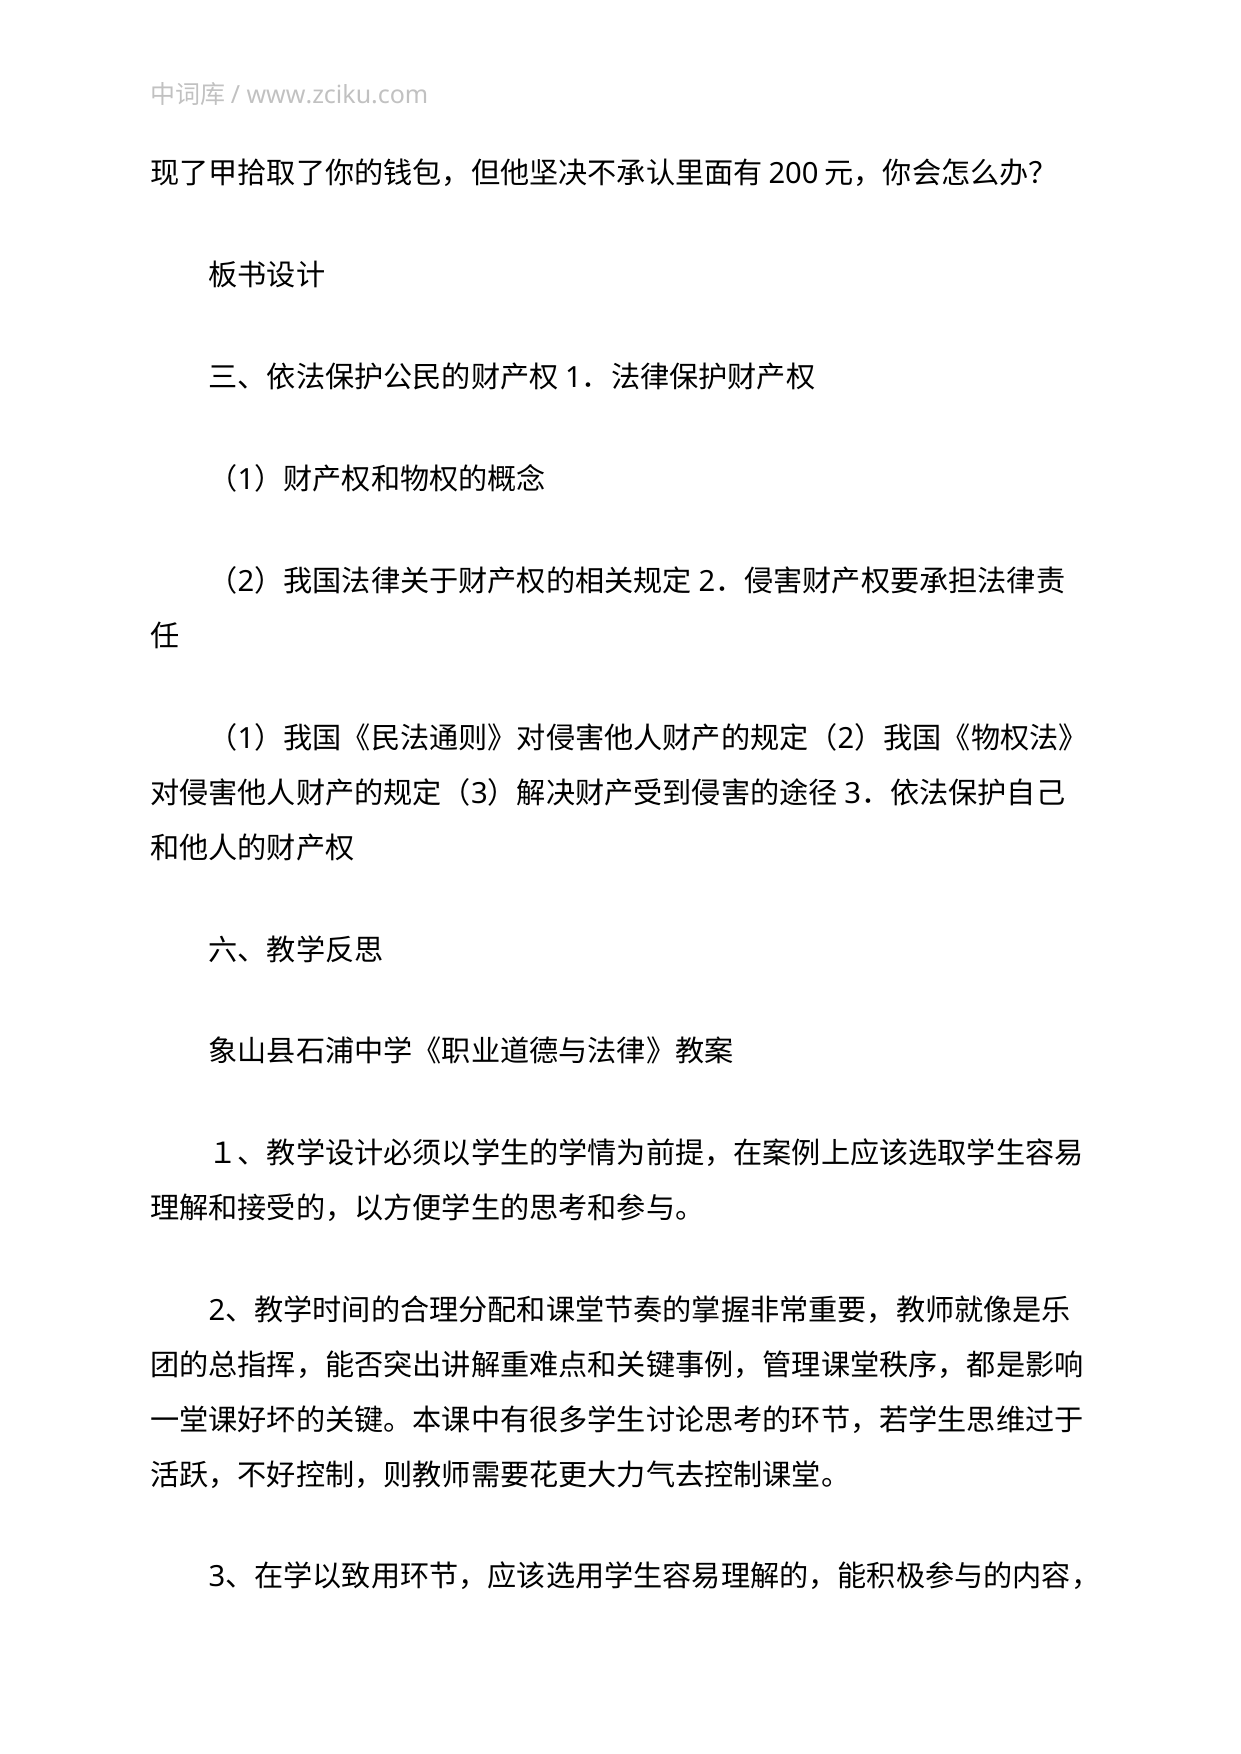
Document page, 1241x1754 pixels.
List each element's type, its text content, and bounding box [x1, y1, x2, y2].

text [150, 150, 1090, 192]
text 六、教学反思 [150, 926, 1090, 968]
text （1）我国《民法通则》对侵害他人财产的规定（2）我国《物权法》对侵害他人财产的规定（3）解决财产受到侵害的途径 3．依法保护自己和他人的财产权 [150, 714, 1090, 867]
text 2、教学时间的合理分配和课堂节奏的掌握非常重要，教师就像是乐团的总指挥，能否突出讲解重难点和关键事例，管理课堂秩序，都是影响一堂课好坏的关键。本课中有很多学生讨论思考的环节，若学生思维过于活跃，不好控制，则教师需要花更大力气去控制课堂。 [150, 1286, 1090, 1493]
text 三、依法保护公民的财产权 1．法律保护财产权 [150, 354, 1090, 396]
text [150, 1553, 1090, 1595]
text （2）我国法律关于财产权的相关规定 2．侵害财产权要承担法律责任 [150, 558, 1090, 655]
text 板书设计 [150, 252, 1090, 294]
text （1）财产权和物权的概念 [150, 456, 1090, 498]
text １、教学设计必须以学生的学情为前提，在案例上应该选取学生容易理解和接受的，以方便学生的思考和参与。 [150, 1130, 1090, 1227]
text 象山县石浦中学《职业道德与法律》教案 [150, 1028, 1090, 1070]
